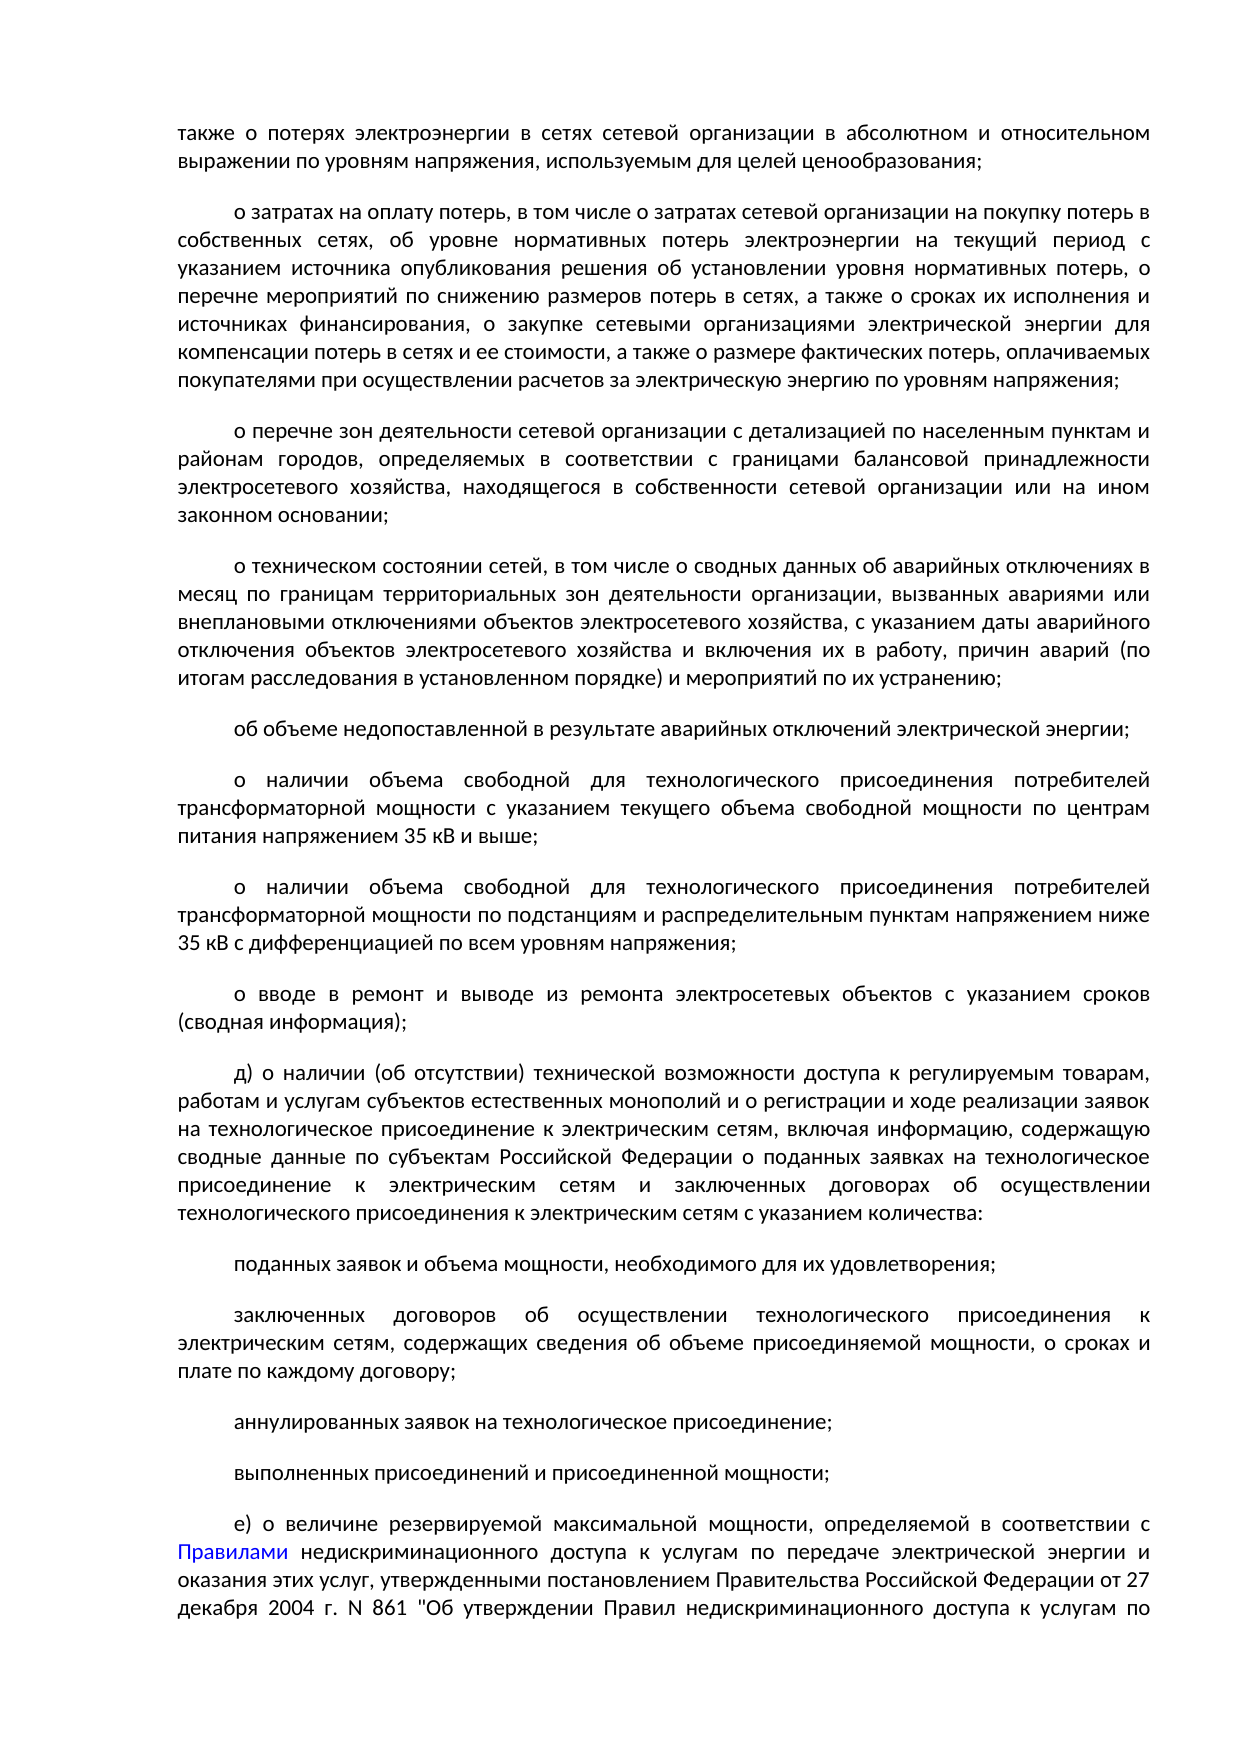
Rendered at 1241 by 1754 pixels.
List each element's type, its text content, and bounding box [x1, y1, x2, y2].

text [177, 118, 1152, 174]
text о наличии объема свободной для технологического присоединения потребителей трансформаторной мощности по подстанциям и распределительным пунктам напряжением ниже 35 кВ с дифференциацией по всем уровням напряжения; [177, 872, 1152, 956]
text поданных заявок и объема мощности, необходимого для их удовлетворения; [177, 1249, 1152, 1277]
text выполненных присоединений и присоединенной мощности; [177, 1458, 1152, 1486]
text о затратах на оплату потерь, в том числе о затратах сетевой организации на покупку потерь в собственных сетях, об уровне нормативных потерь электроэнергии на текущий период с указанием источника опубликования решения об установлении уровня нормативных потерь, о перечне мероприятий по снижению размеров потерь в сетях, а также о сроках их исполнения и источниках финансирования, о закупке сетевыми организациями электрической энергии для компенсации потерь в сетях и ее стоимости, а также о размере фактических потерь, оплачиваемых покупателями при осуществлении расчетов за электрическую энергию по уровням напряжения; [177, 197, 1152, 393]
text заключенных договоров об осуществлении технологического присоединения к электрическим сетям, содержащих сведения об объеме присоединяемой мощности, о сроках и плате по каждому договору; [177, 1300, 1152, 1384]
text о техническом состоянии сетей, в том числе о сводных данных об аварийных отключениях в месяц по границам территориальных зон деятельности организации, вызванных авариями или внеплановыми отключениями объектов электросетевого хозяйства, с указанием даты аварийного отключения объектов электросетевого хозяйства и включения их в работу, причин аварий (по итогам расследования в установленном порядке) и мероприятий по их устранению; [177, 551, 1152, 691]
text о наличии объема свободной для технологического присоединения потребителей трансформаторной мощности с указанием текущего объема свободной мощности по центрам питания напряжением 35 кВ и выше; [177, 765, 1152, 849]
text аннулированных заявок на технологическое присоединение; [177, 1407, 1152, 1435]
text д) о наличии (об отсутствии) технической возможности доступа к регулируемым товарам, работам и услугам субъектов естественных монополий и о регистрации и ходе реализации заявок на технологическое присоединение к электрическим сетям, включая информацию, содержащую сводные данные по субъектам Российской Федерации о поданных заявках на технологическое присоединение к электрическим сетям и заключенных договорах об осуществлении технологического присоединения к электрическим сетям с указанием количества: [177, 1058, 1152, 1226]
text об объеме недопоставленной в результате аварийных отключений электрической энергии; [177, 714, 1152, 742]
text о вводе в ремонт и выводе из ремонта электросетевых объектов с указанием сроков (сводная информация); [177, 979, 1152, 1035]
text о перечне зон деятельности сетевой организации с детализацией по населенным пунктам и районам городов, определяемых в соответствии с границами балансовой принадлежности электросетевого хозяйства, находящегося в собственности сетевой организации или на ином законном основании; [177, 416, 1152, 528]
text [177, 1509, 1152, 1621]
